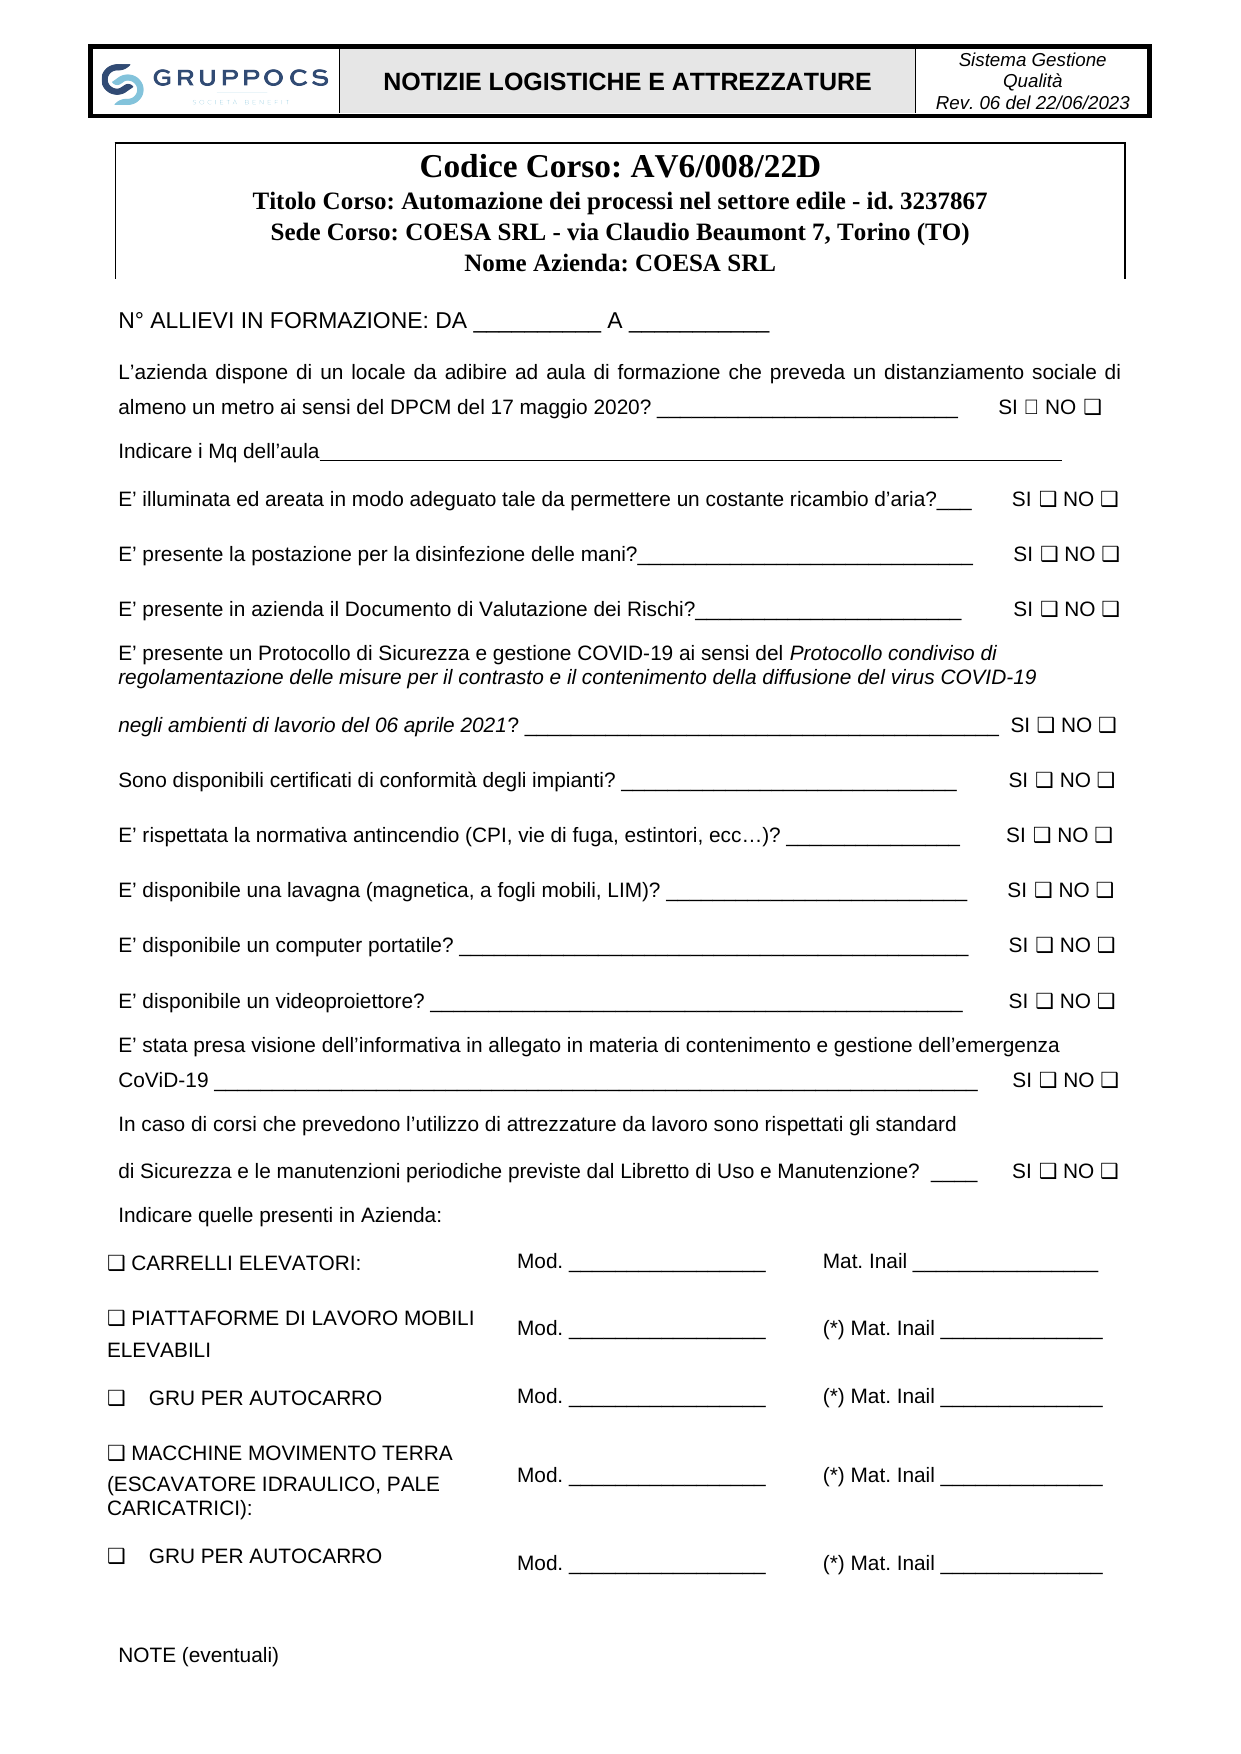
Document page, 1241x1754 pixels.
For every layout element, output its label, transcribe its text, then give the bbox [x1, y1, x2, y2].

table_cell ❑ GRU PER AUTOCARRO [96, 1362, 506, 1417]
text negli ambienti di lavorio del 06 aprile 2021? _________________________________________ SI ❑ NO ❑ [118, 701, 1122, 744]
table_cell ❑ GRU PER AUTOCARRO [96, 1520, 506, 1630]
table_cell ❑ MACCHINE MOVIMENTO TERRA (ESCAVATORE IDRAULICO, PALE CARICATRICI): [96, 1417, 506, 1520]
table_cell (*) Mat. Inail ______________ [811, 1417, 1117, 1520]
text In caso di corsi che prevedono l’utilizzo di attrezzature da lavoro sono rispettati gli standard [118, 1112, 1122, 1136]
text N° ALLIEVI IN FORMAZIONE: DA __________ A ___________ [118, 307, 1122, 334]
text NOTE (eventuali) [118, 1643, 1122, 1667]
text E’ disponibile un videoproiettore? ______________________________________________ SI ❑ NO ❑ [118, 977, 1122, 1020]
text E’ disponibile una lavagna (magnetica, a fogli mobili, LIM)? __________________________ SI ❑ NO ❑ [118, 867, 1122, 909]
text Indicare quelle presenti in Azienda: [118, 1203, 1122, 1227]
text E’ presente in azienda il Documento di Valutazione dei Rischi?_______________________ SI ❑ NO ❑ [118, 586, 1122, 628]
table_header Mat. Inail ________________ [811, 1227, 1117, 1282]
text E’ stata presa visione dell’informativa in allegato in materia di contenimento e gestione dell’emergenza CoViD-19 __________________________________________________________________ SI ❑ NO ❑ [118, 1032, 1122, 1099]
table_cell Mod. _________________ [506, 1417, 811, 1520]
text L’azienda dispone di un locale da adibire ad aula di formazione che preveda un distanziamento sociale di almeno un metro ai sensi del DPCM del 17 maggio 2020? __________________________ SI  NO ❑ [118, 359, 1122, 426]
table_cell (*) Mat. Inail ______________ [811, 1283, 1117, 1362]
text E’ presente la postazione per la disinfezione delle mani?_____________________________ SI ❑ NO ❑ [118, 530, 1122, 573]
table_cell (*) Mat. Inail ______________ [811, 1520, 1117, 1630]
table_header Mod. _________________ [506, 1227, 811, 1282]
text Sede Corso: COESA SRL - via Claudio Beaumont 7, Torino (TO) [116, 217, 1124, 248]
text Titolo Corso: Automazione dei processi nel settore edile - id. 3237867 [116, 186, 1124, 217]
table_cell (*) Mat. Inail ______________ [811, 1362, 1117, 1417]
table_cell Mod. _________________ [506, 1520, 811, 1630]
text E’ presente un Protocollo di Sicurezza e gestione COVID-19 ai sensi del Protocollo condiviso di regolamentazione delle misure per il contrasto e il contenimento della diffusione del virus COVID-19 [118, 641, 1122, 689]
text Indicare i Mq dell’aula [118, 439, 1122, 463]
text E’ disponibile un computer portatile? ____________________________________________ SI ❑ NO ❑ [118, 922, 1122, 965]
text Sono disponibili certificati di conformità degli impianti? _____________________________ SI ❑ NO ❑ [118, 756, 1122, 799]
text Codice Corso: AV6/008/22D [116, 144, 1124, 186]
text Nome Azienda: COESA SRL [116, 248, 1124, 279]
text E’ illuminata ed areata in modo adeguato tale da permettere un costante ricambio d’aria?___ SI ❑ NO ❑ [118, 475, 1122, 518]
table_header ❑ CARRELLI ELEVATORI: [96, 1227, 506, 1282]
text di Sicurezza e le manutenzioni periodiche previste dal Libretto di Uso e Manutenzione? ____ SI ❑ NO ❑ [118, 1148, 1122, 1191]
table_cell Mod. _________________ [506, 1362, 811, 1417]
text E’ rispettata la normativa antincendio (CPI, vie di fuga, estintori, ecc…)? _______________ SI ❑ NO ❑ [118, 812, 1122, 854]
table_cell Mod. _________________ [506, 1283, 811, 1362]
picture [101, 64, 332, 106]
table_cell ❑ PIATTAFORME DI LAVORO MOBILI ELEVABILI [96, 1283, 506, 1362]
